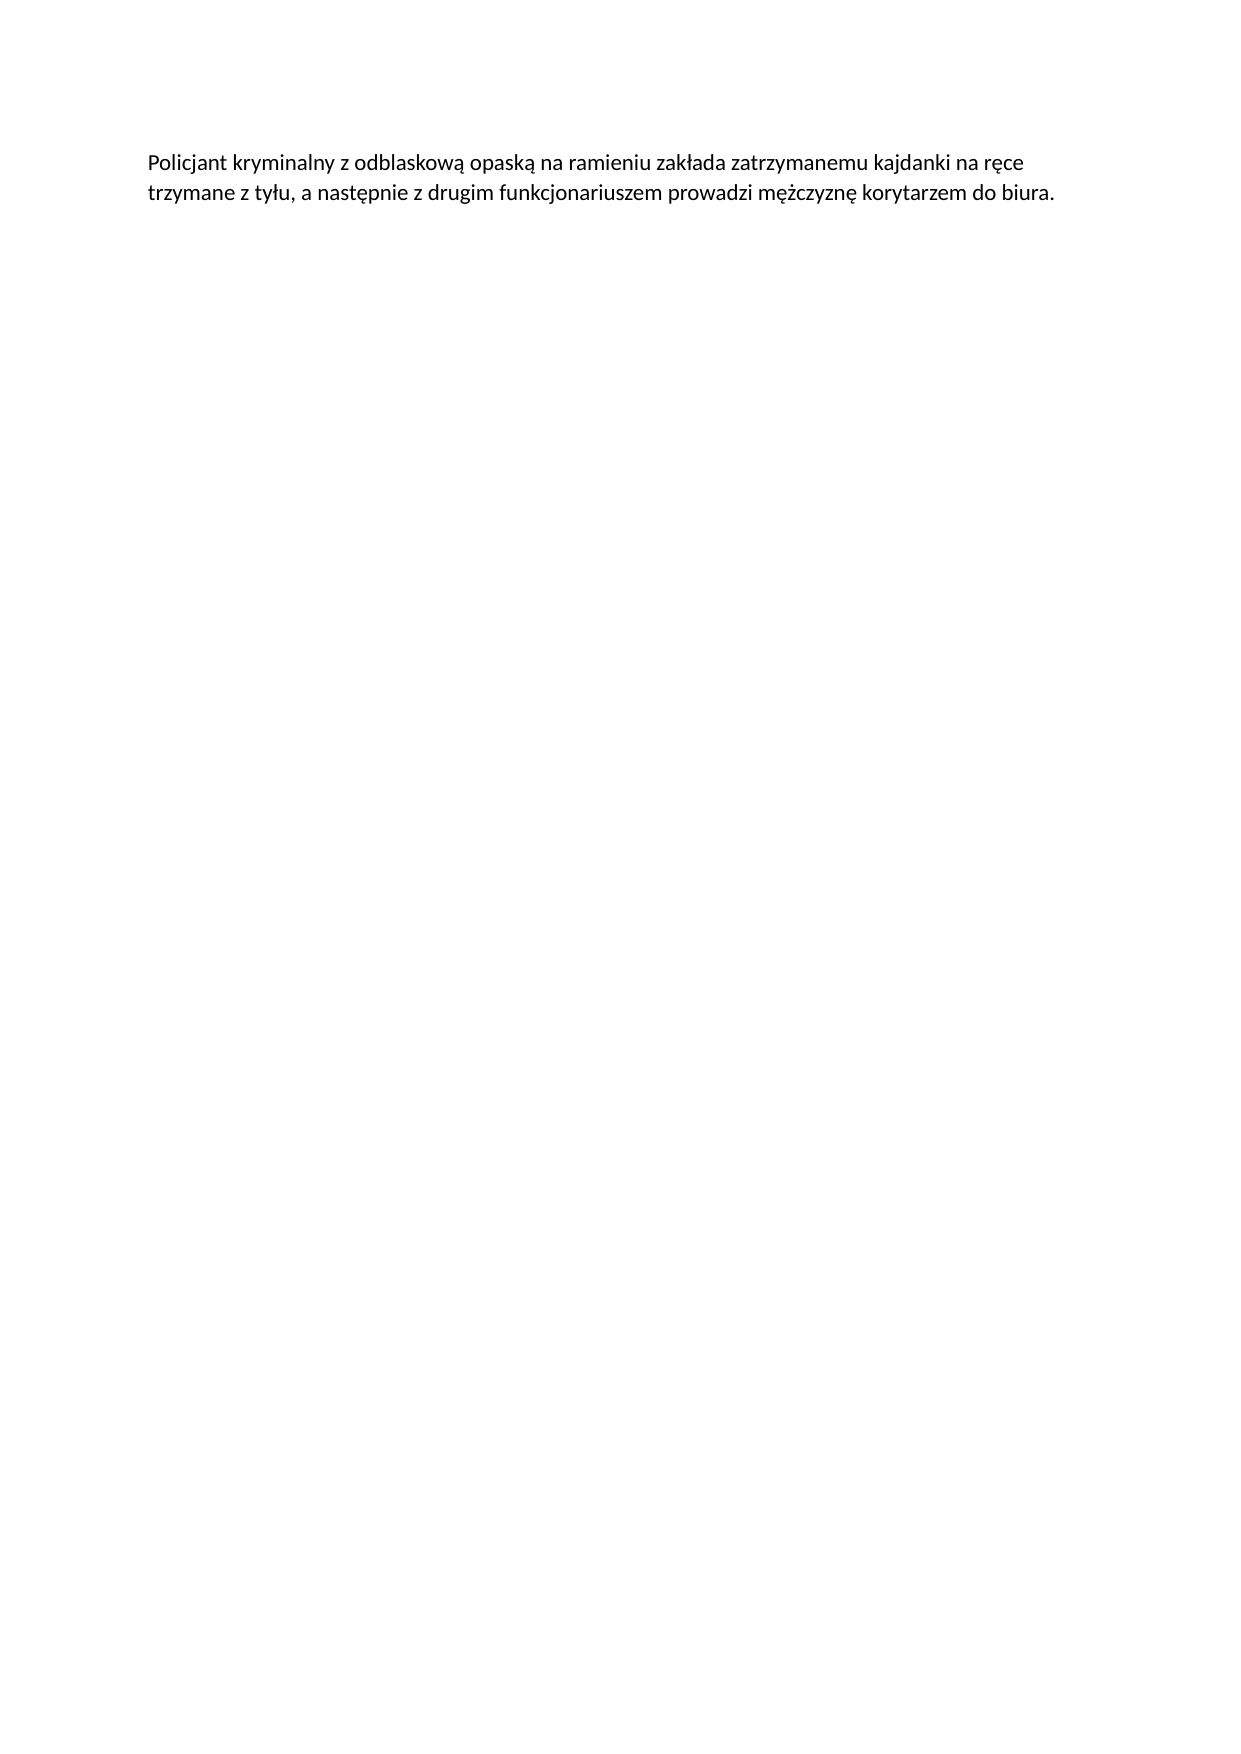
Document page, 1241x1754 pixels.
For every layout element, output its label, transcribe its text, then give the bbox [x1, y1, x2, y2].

text Policjant kryminalny z odblaskową opaską na ramieniu zakłada zatrzymanemu kajdanki na ręce trzymane z tyłu, a następnie z drugim funkcjonariuszem prowadzi mężczyznę korytarzem do biura. [148, 148, 1093, 206]
